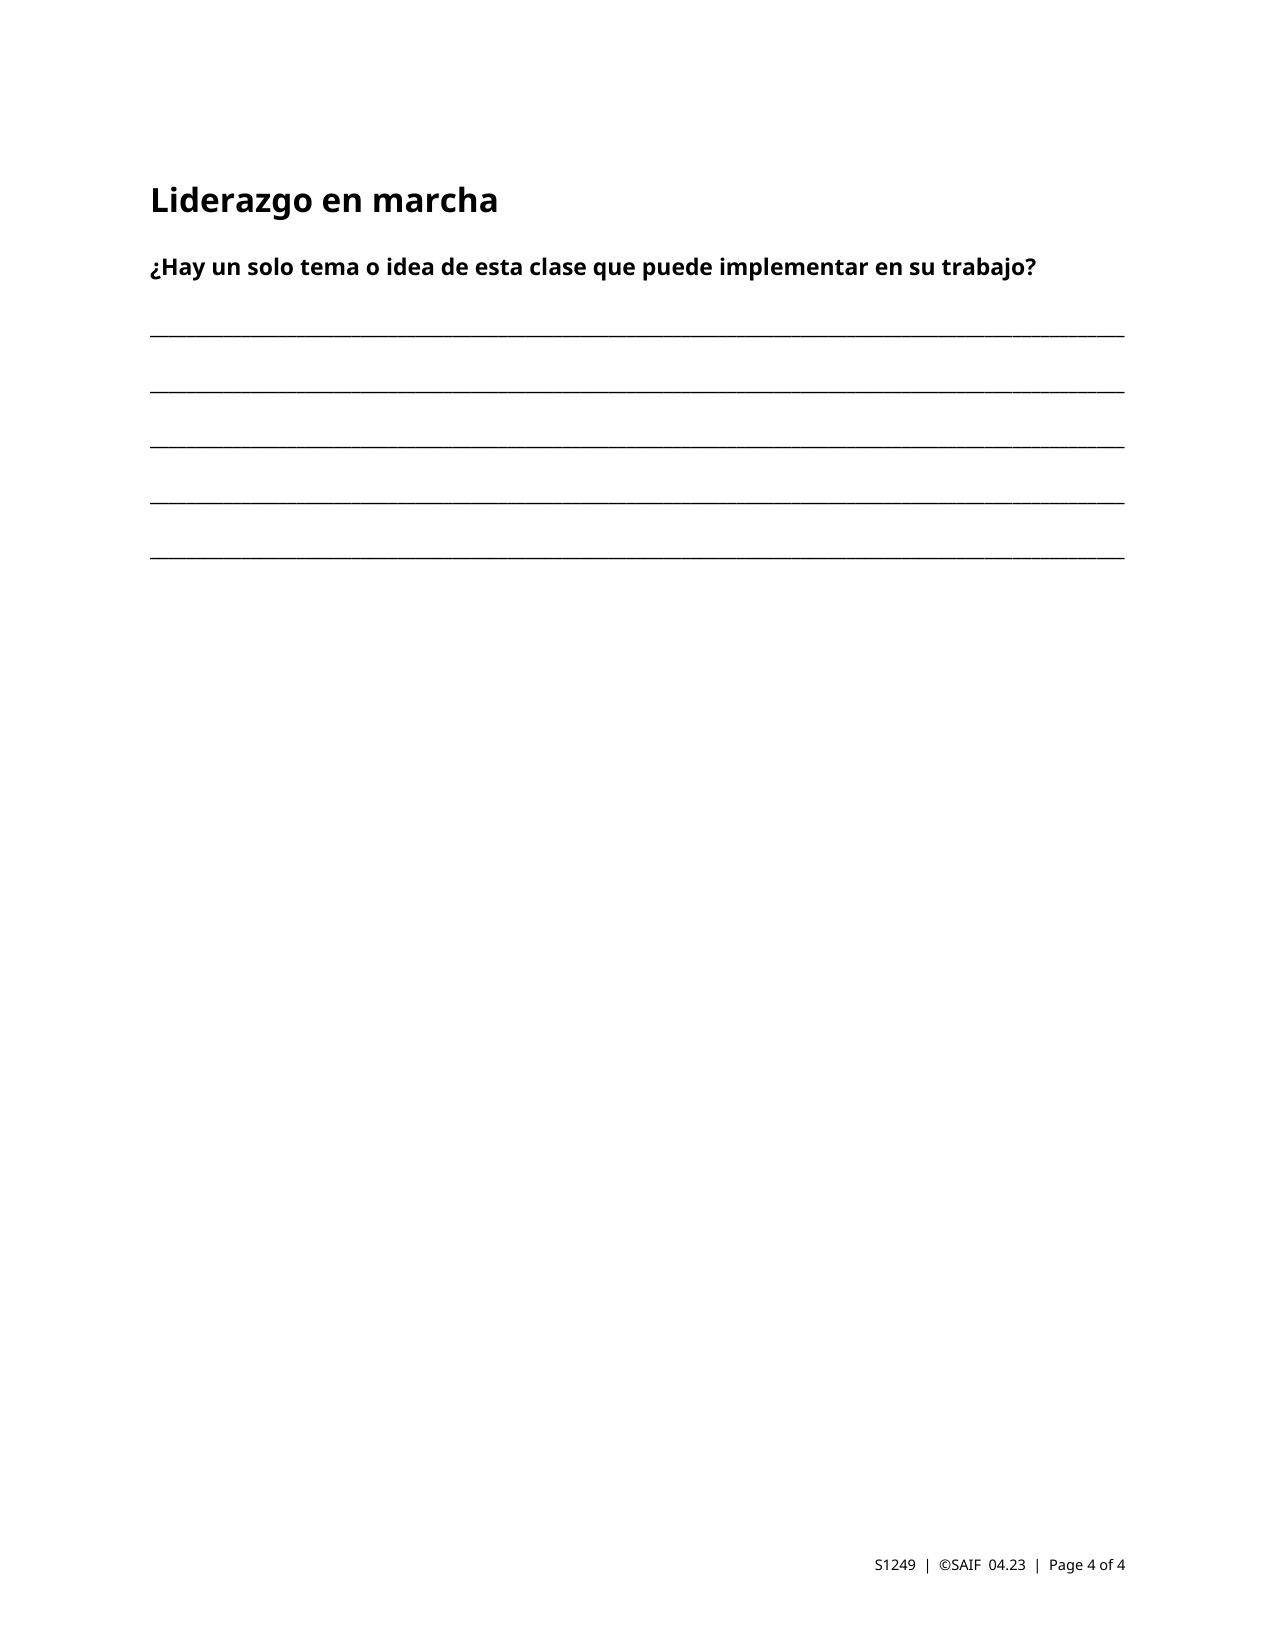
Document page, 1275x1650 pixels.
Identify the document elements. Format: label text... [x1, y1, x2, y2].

text ¿Hay un solo tema o idea de esta clase que puede implementar en su trabajo? [150, 251, 1125, 282]
text Liderazgo en marcha [150, 177, 1125, 222]
